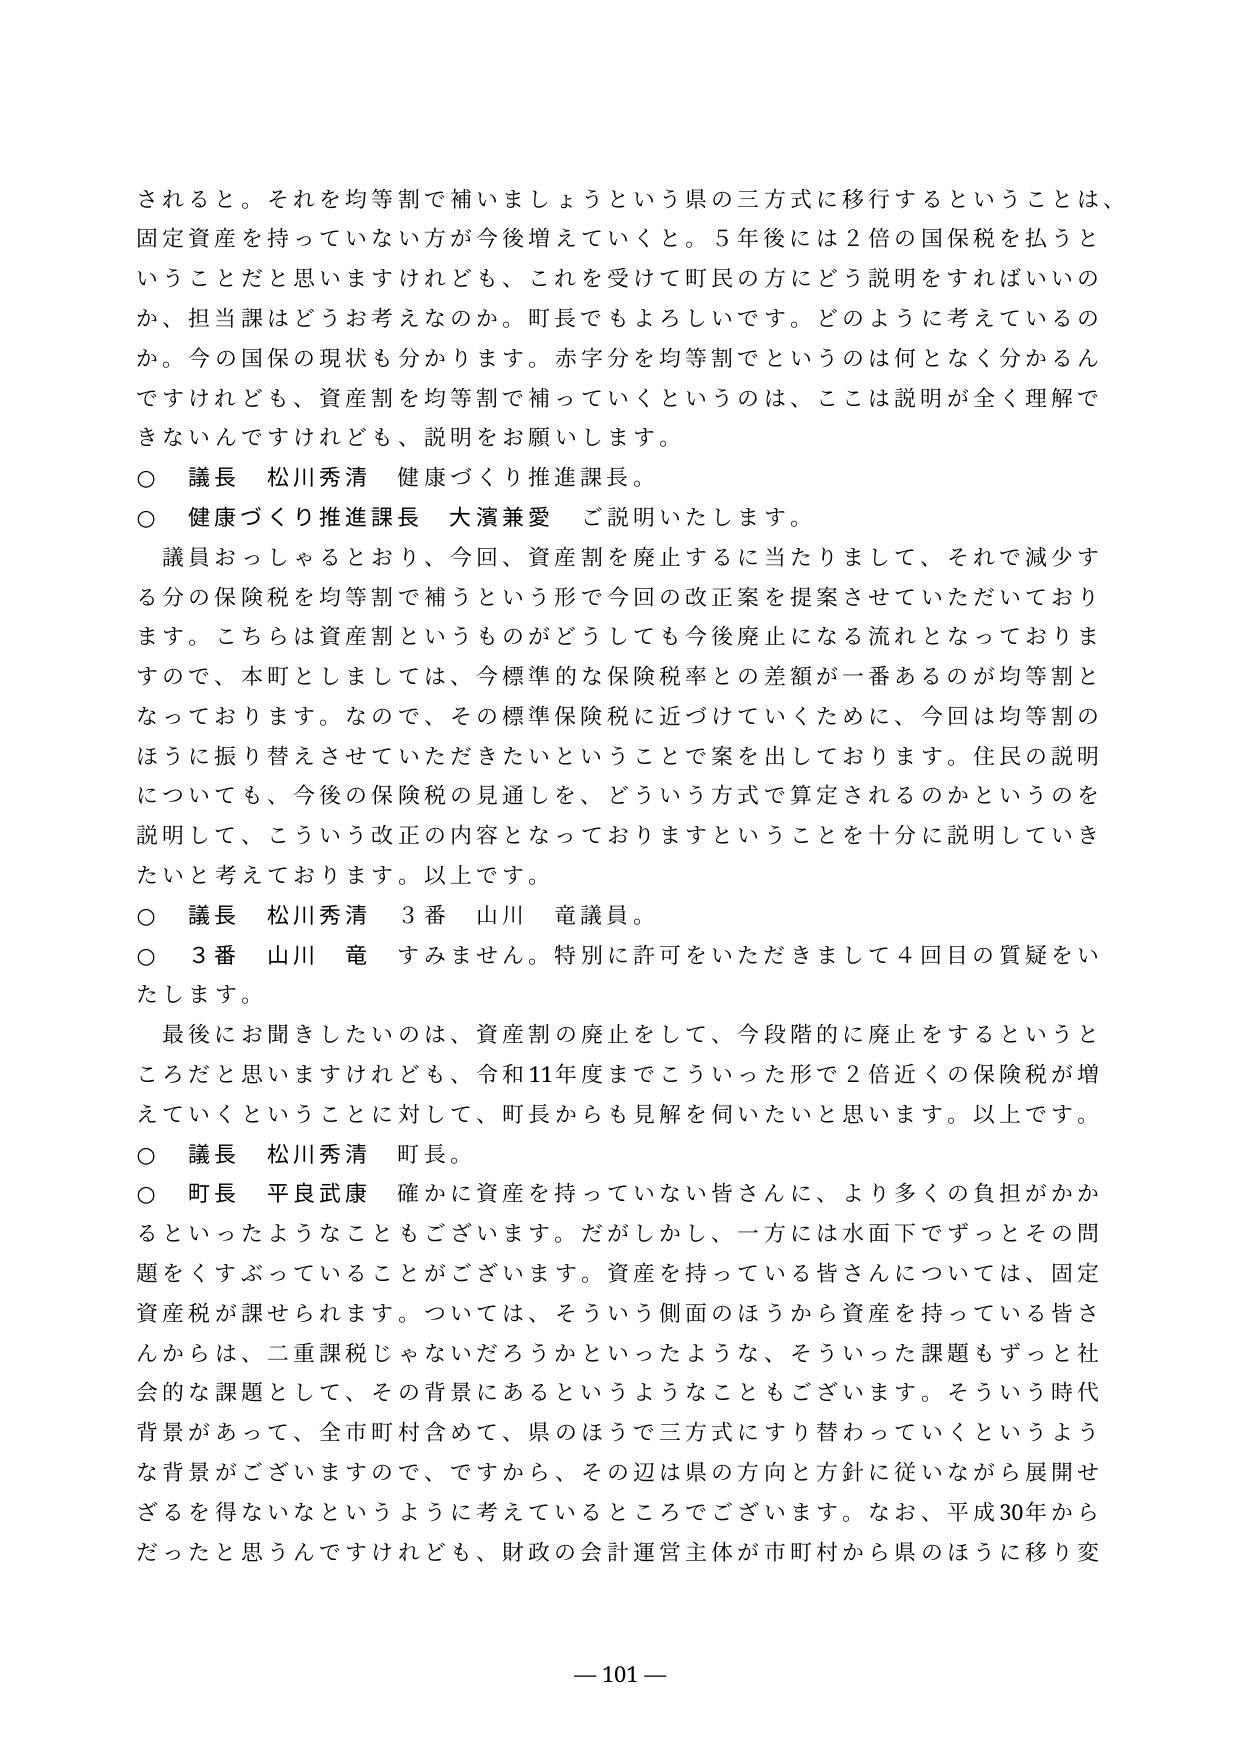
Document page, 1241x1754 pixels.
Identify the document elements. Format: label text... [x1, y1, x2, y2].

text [136, 178, 1104, 456]
text ○ 議長 松川秀清 健康づくり推進課長。 [136, 456, 1104, 496]
text 議員おっしゃるとおり、今回、資産割を廃止するに当たりまして、それで減少する分の保険税を均等割で補うという形で今回の改正案を提案させていただいております。こちらは資産割というものがどうしても今後廃止になる流れとなっておりますので、本町としましては、今標準的な保険税率との差額が一番あるのが均等割となっております。なので、その標準保険税に近づけていくために、今回は均等割のほうに振り替えさせていただきたいということで案を出しております。住民の説明についても、今後の保険税の見通しを、どういう方式で算定されるのかというのを説明して、こういう改正の内容となっておりますということを十分に説明していきたいと考えております。以上です。 [136, 536, 1104, 894]
text 最後にお聞きしたいのは、資産割の廃止をして、今段階的に廃止をするというところだと思いますけれども、令和11年度までこういった形で２倍近くの保険税が増えていくということに対して、町長からも見解を伺いたいと思います。以上です。 [136, 1013, 1104, 1133]
text ○ 健康づくり推進課長 大濱兼愛 ご説明いたします。 [136, 496, 1104, 536]
text ○ 議長 松川秀清 町長。 [136, 1133, 1104, 1172]
text ○ 議長 松川秀清 ３番 山川 竜議員。 [136, 894, 1104, 934]
text ○ ３番 山川 竜 すみません。特別に許可をいただきまして４回目の質疑をいたします。 [136, 934, 1104, 1013]
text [136, 1172, 1104, 1570]
